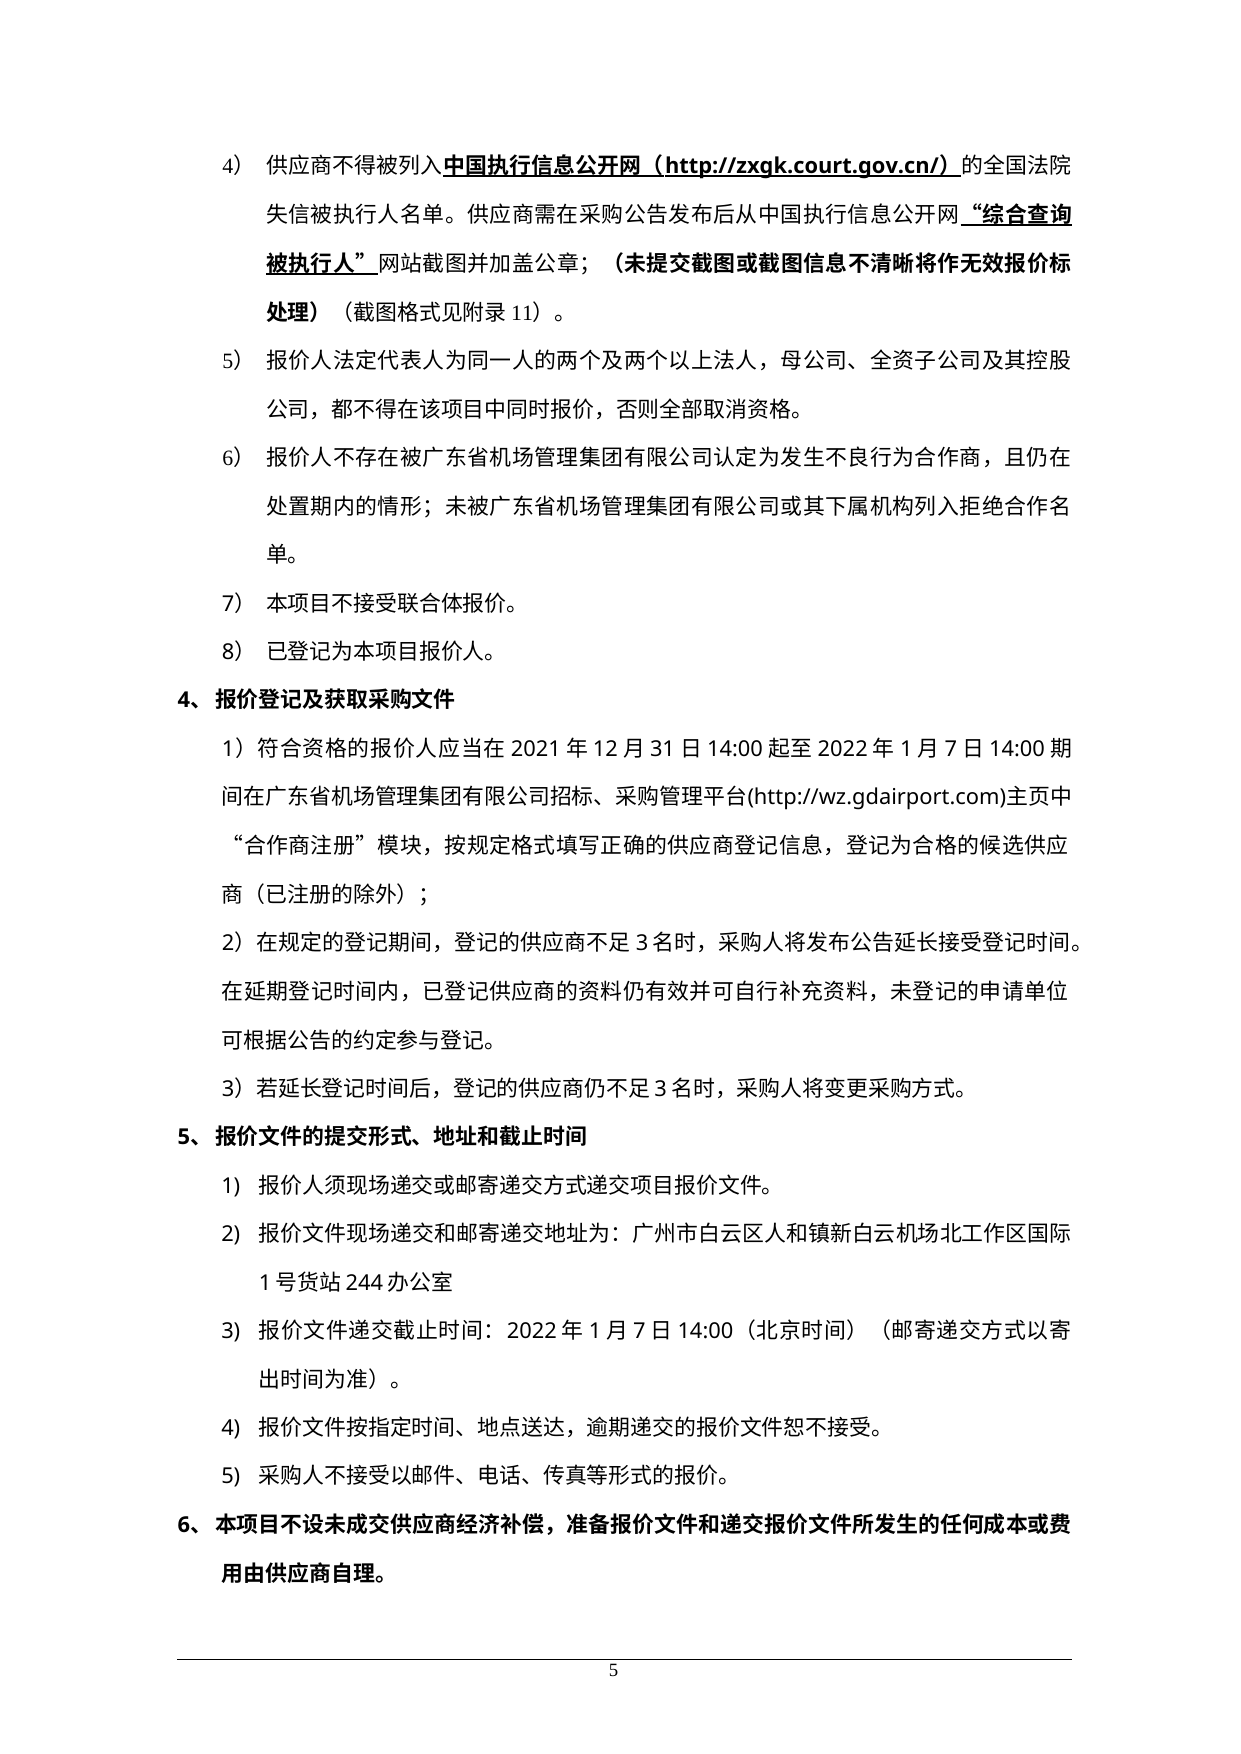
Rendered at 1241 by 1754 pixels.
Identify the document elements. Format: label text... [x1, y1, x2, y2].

list 已登记为本项目报价人。 [222, 634, 1072, 666]
list 报价人不存在被广东省机场管理集团有限公司认定为发生不良行为合作商，且仍在处置期内的情形；未被广东省机场管理集团有限公司或其下属机构列入拒绝合作名单。 [222, 439, 1072, 569]
list 3）若延长登记时间后，登记的供应商仍不足3名时，采购人将变更采购方式。 [222, 1071, 1072, 1103]
list 供应商不得被列入中国执行信息公开网（http://zxgk.court.gov.cn/）的全国法院失信被执行人名单。供应商需在采购公告发布后从中国执行信息公开网“综合查询被执行人”网站截图并加盖公章；（未提交截图或截图信息不清晰将作无效报价标处理）（截图格式见附录11）。 [222, 148, 1072, 327]
list 报价登记及获取采购文件 [177, 682, 1072, 714]
list 本项目不接受联合体报价。 [222, 585, 1072, 618]
list 报价文件递交截止时间：2022年1月7日14:00（北京时间）（邮寄递交方式以寄出时间为准）。 [221, 1313, 1072, 1394]
list 2）在规定的登记期间，登记的供应商不足3名时，采购人将发布公告延长接受登记时间。在延期登记时间内，已登记供应商的资料仍有效并可自行补充资料，未登记的申请单位可根据公告的约定参与登记。 [222, 925, 1072, 1055]
list 报价文件的提交形式、地址和截止时间 [177, 1119, 1072, 1152]
list 报价人须现场递交或邮寄递交方式递交项目报价文件。 [221, 1167, 1072, 1200]
list 报价文件现场递交和邮寄递交地址为：广州市白云区人和镇新白云机场北工作区国际1号货站244办公室 [221, 1216, 1072, 1297]
list 本项目不设未成交供应商经济补偿，准备报价文件和递交报价文件所发生的任何成本或费用由供应商自理。 [177, 1507, 1072, 1588]
list 1）符合资格的报价人应当在2021年12月31日14:00起至2022年1月7日14:00期间在广东省机场管理集团有限公司招标、采购管理平台(http://wz.gdairport.com)主页中“合作商注册”模块，按规定格式填写正确的供应商登记信息，登记为合格的候选供应商（已注册的除外）； [222, 730, 1072, 909]
list 采购人不接受以邮件、电话、传真等形式的报价。 [221, 1458, 1072, 1491]
list 报价人法定代表人为同一人的两个及两个以上法人，母公司、全资子公司及其控股公司，都不得在该项目中同时报价，否则全部取消资格。 [222, 342, 1072, 424]
list 报价文件按指定时间、地点送达，逾期递交的报价文件恕不接受。 [221, 1410, 1072, 1442]
